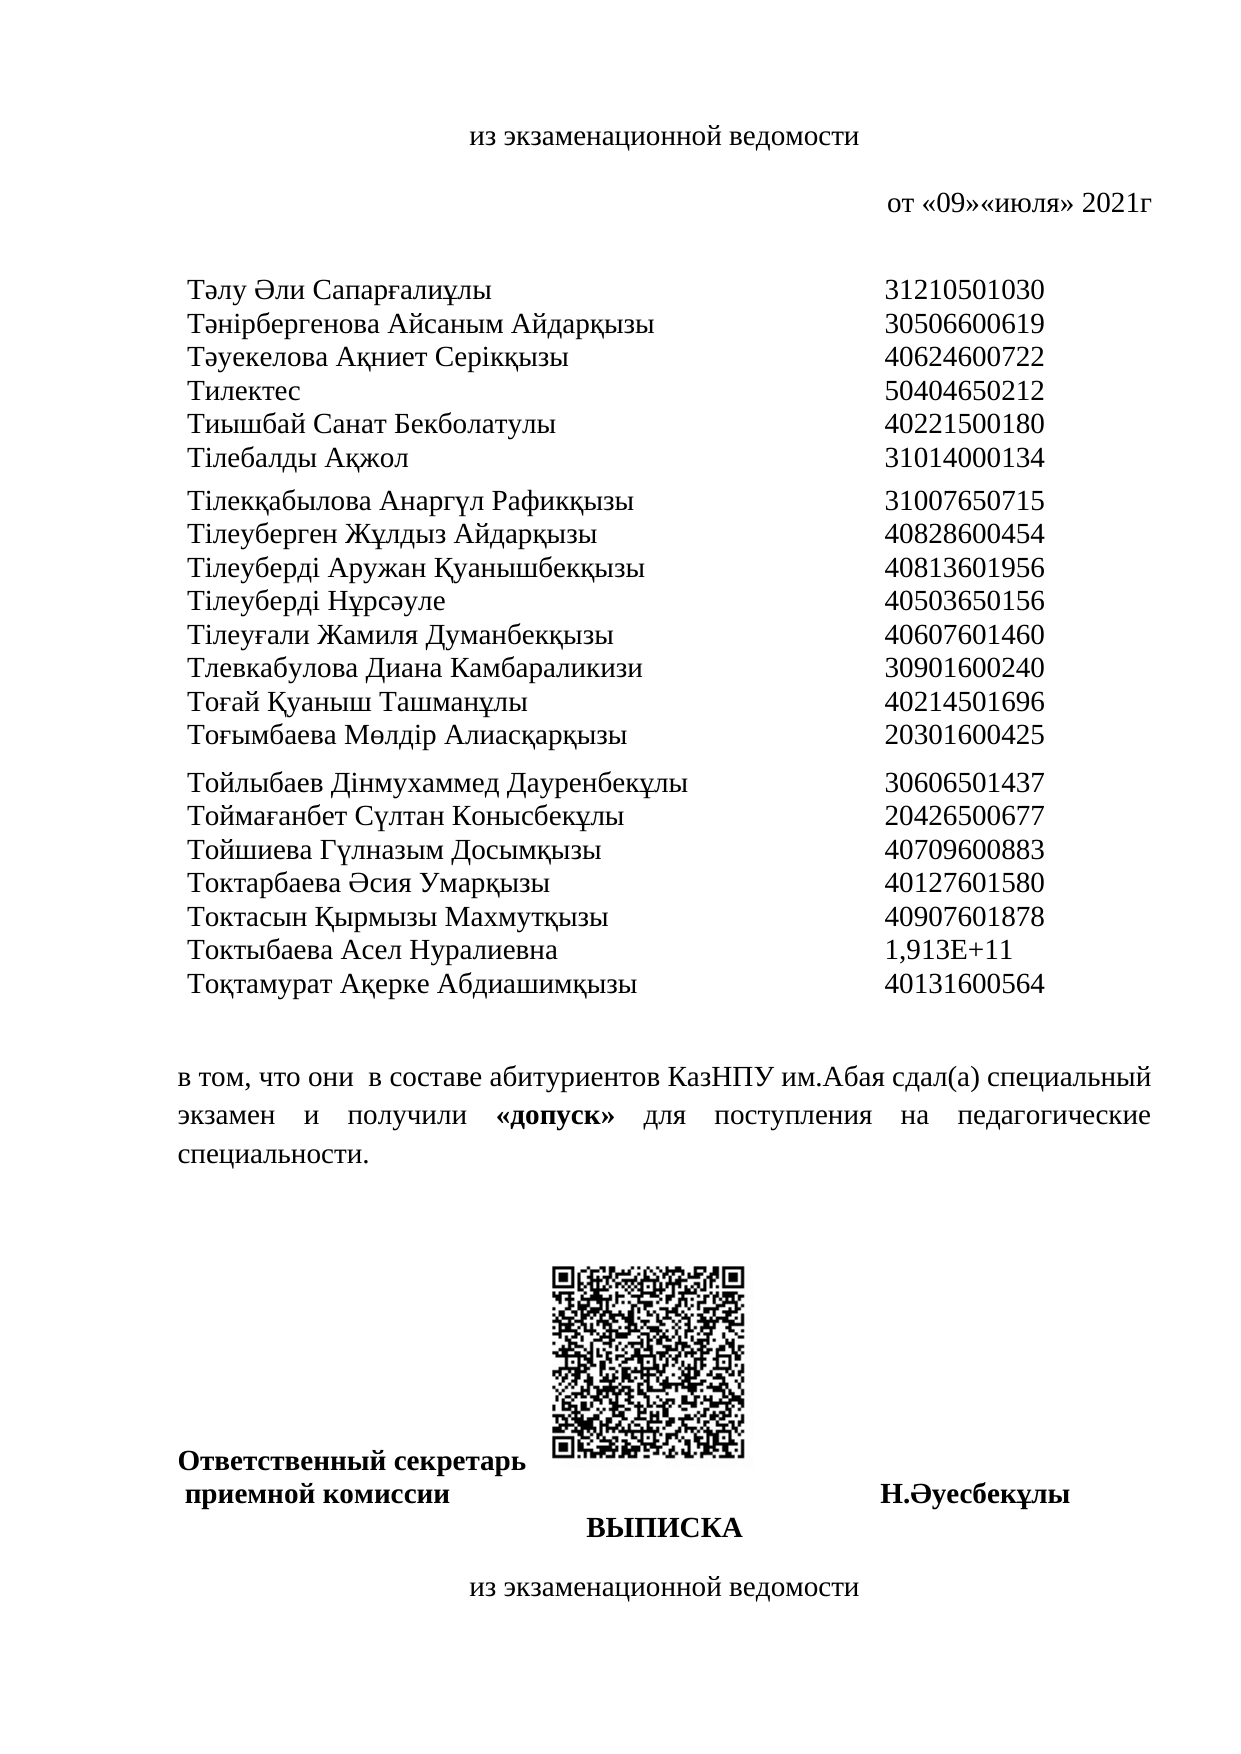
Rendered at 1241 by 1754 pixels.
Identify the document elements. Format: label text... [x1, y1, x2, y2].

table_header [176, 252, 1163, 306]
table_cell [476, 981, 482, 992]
text из экзаменационной ведомости [177, 118, 1152, 152]
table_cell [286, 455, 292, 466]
text в том, что они в составе абитуриентов КазНПУ им.Абая сдал(а) специальный экзамен и получили «допуск» для поступления на педагогические специальности. [177, 1059, 1152, 1169]
text от «09»«июля» 2021г [177, 185, 1152, 219]
text приемной комиссии Н.Әуесбекұлы [177, 1477, 1152, 1510]
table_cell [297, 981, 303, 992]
text ВЫПИСКА [177, 1510, 1152, 1544]
text из экзаменационной ведомости [177, 1569, 1152, 1603]
picture [540, 1254, 757, 1471]
text Ответственный секретарь [177, 1255, 1152, 1477]
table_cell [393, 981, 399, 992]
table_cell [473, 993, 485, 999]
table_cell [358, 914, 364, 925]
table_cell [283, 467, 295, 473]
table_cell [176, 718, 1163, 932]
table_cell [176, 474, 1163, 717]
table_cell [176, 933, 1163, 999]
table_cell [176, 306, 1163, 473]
